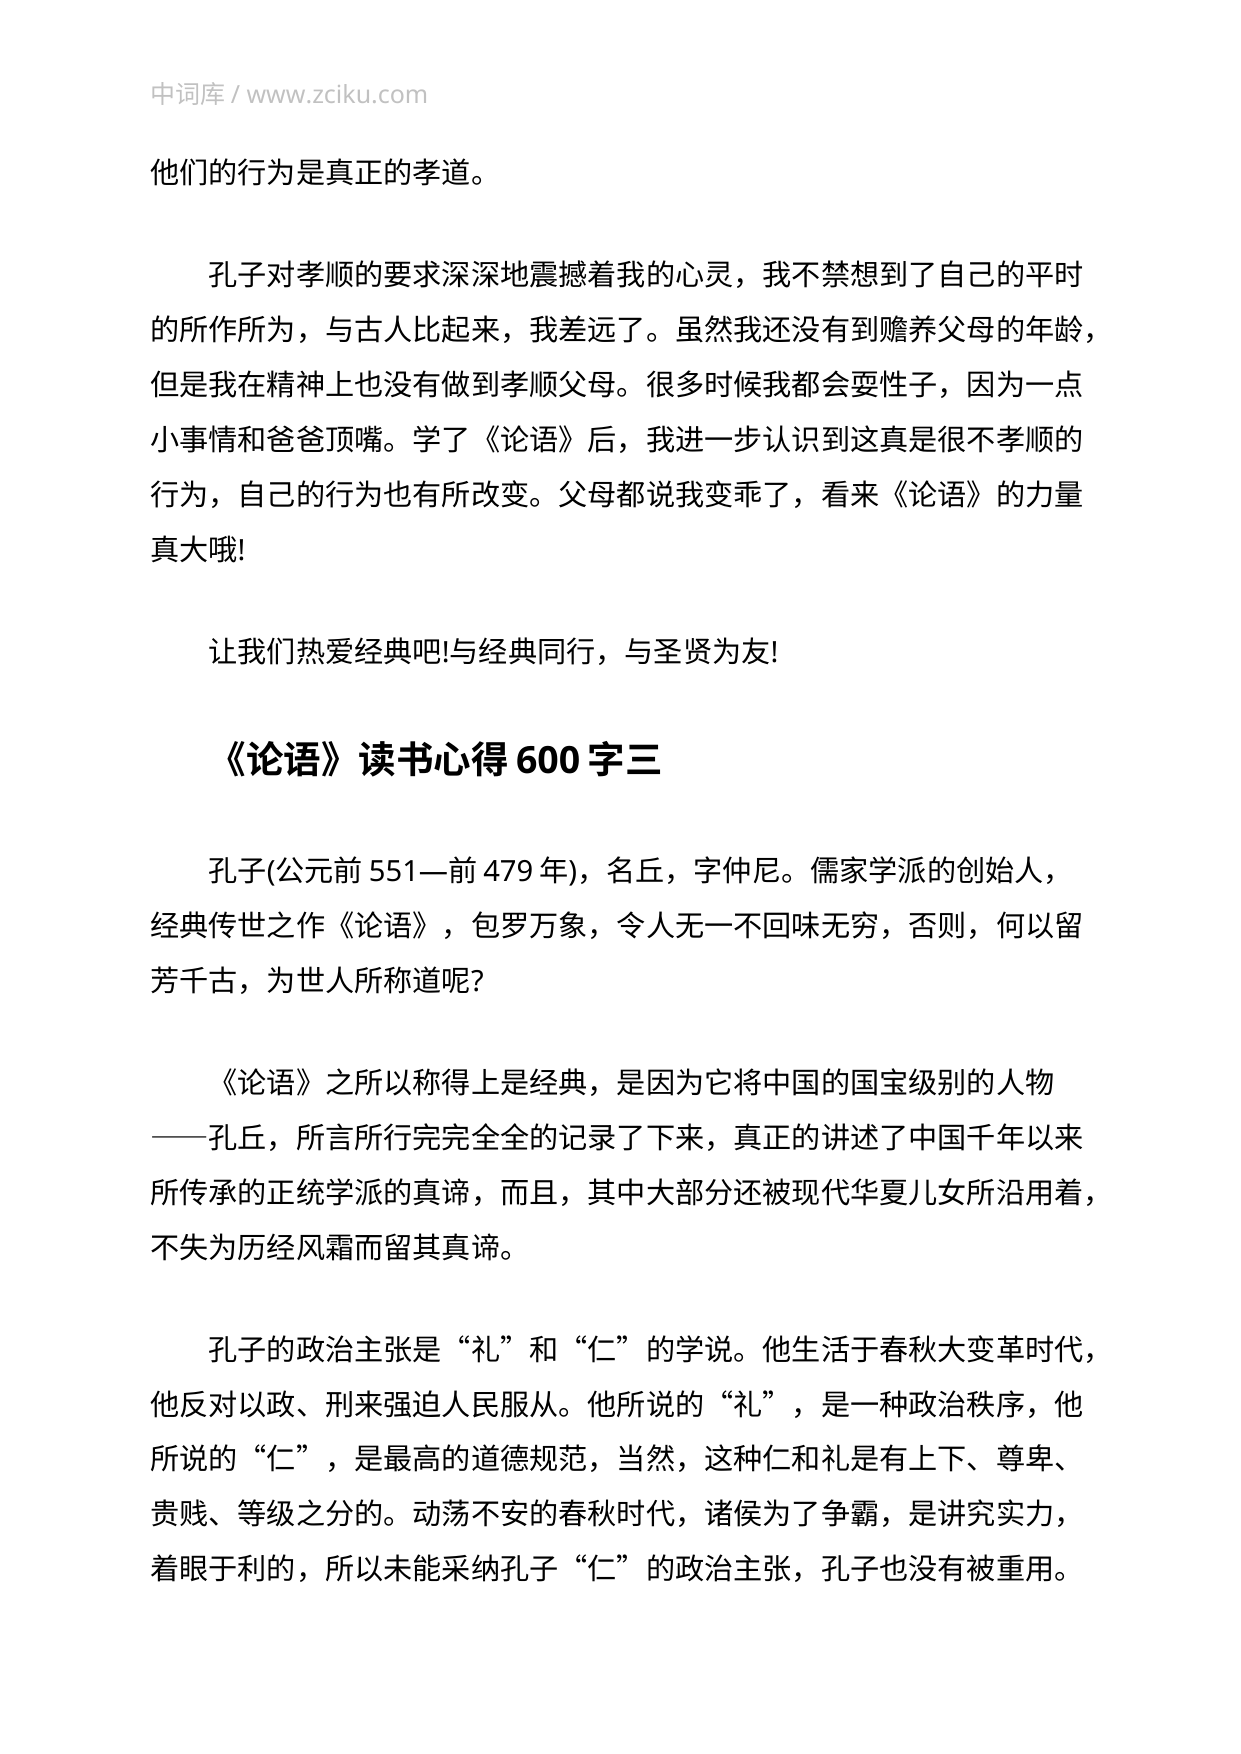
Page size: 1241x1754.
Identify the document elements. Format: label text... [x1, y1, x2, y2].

text 孔子对孝顺的要求深深地震撼着我的心灵，我不禁想到了自己的平时的所作所为，与古人比起来，我差远了。虽然我还没有到赡养父母的年龄，但是我在精神上也没有做到孝顺父母。很多时候我都会耍性子，因为一点小事情和爸爸顶嘴。学了《论语》后，我进一步认识到这真是很不孝顺的行为，自己的行为也有所改变。父母都说我变乖了，看来《论语》的力量真大哦! [150, 252, 1090, 569]
text 《论语》之所以称得上是经典，是因为它将中国的国宝级别的人物——孔丘，所言所行完完全全的记录了下来，真正的讲述了中国千年以来所传承的正统学派的真谛，而且，其中大部分还被现代华夏儿女所沿用着，不失为历经风霜而留其真谛。 [150, 1060, 1090, 1267]
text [150, 150, 1090, 192]
text 让我们热爱经典吧!与经典同行，与圣贤为友! [150, 628, 1090, 671]
text 《论语》读书心得600字三 [150, 730, 1090, 785]
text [150, 1326, 1090, 1588]
text 孔子(公元前551—前479年)，名丘，字仲尼。儒家学派的创始人，经典传世之作《论语》，包罗万象，令人无一不回味无穷，否则，何以留芳千古，为世人所称道呢? [150, 848, 1090, 1000]
